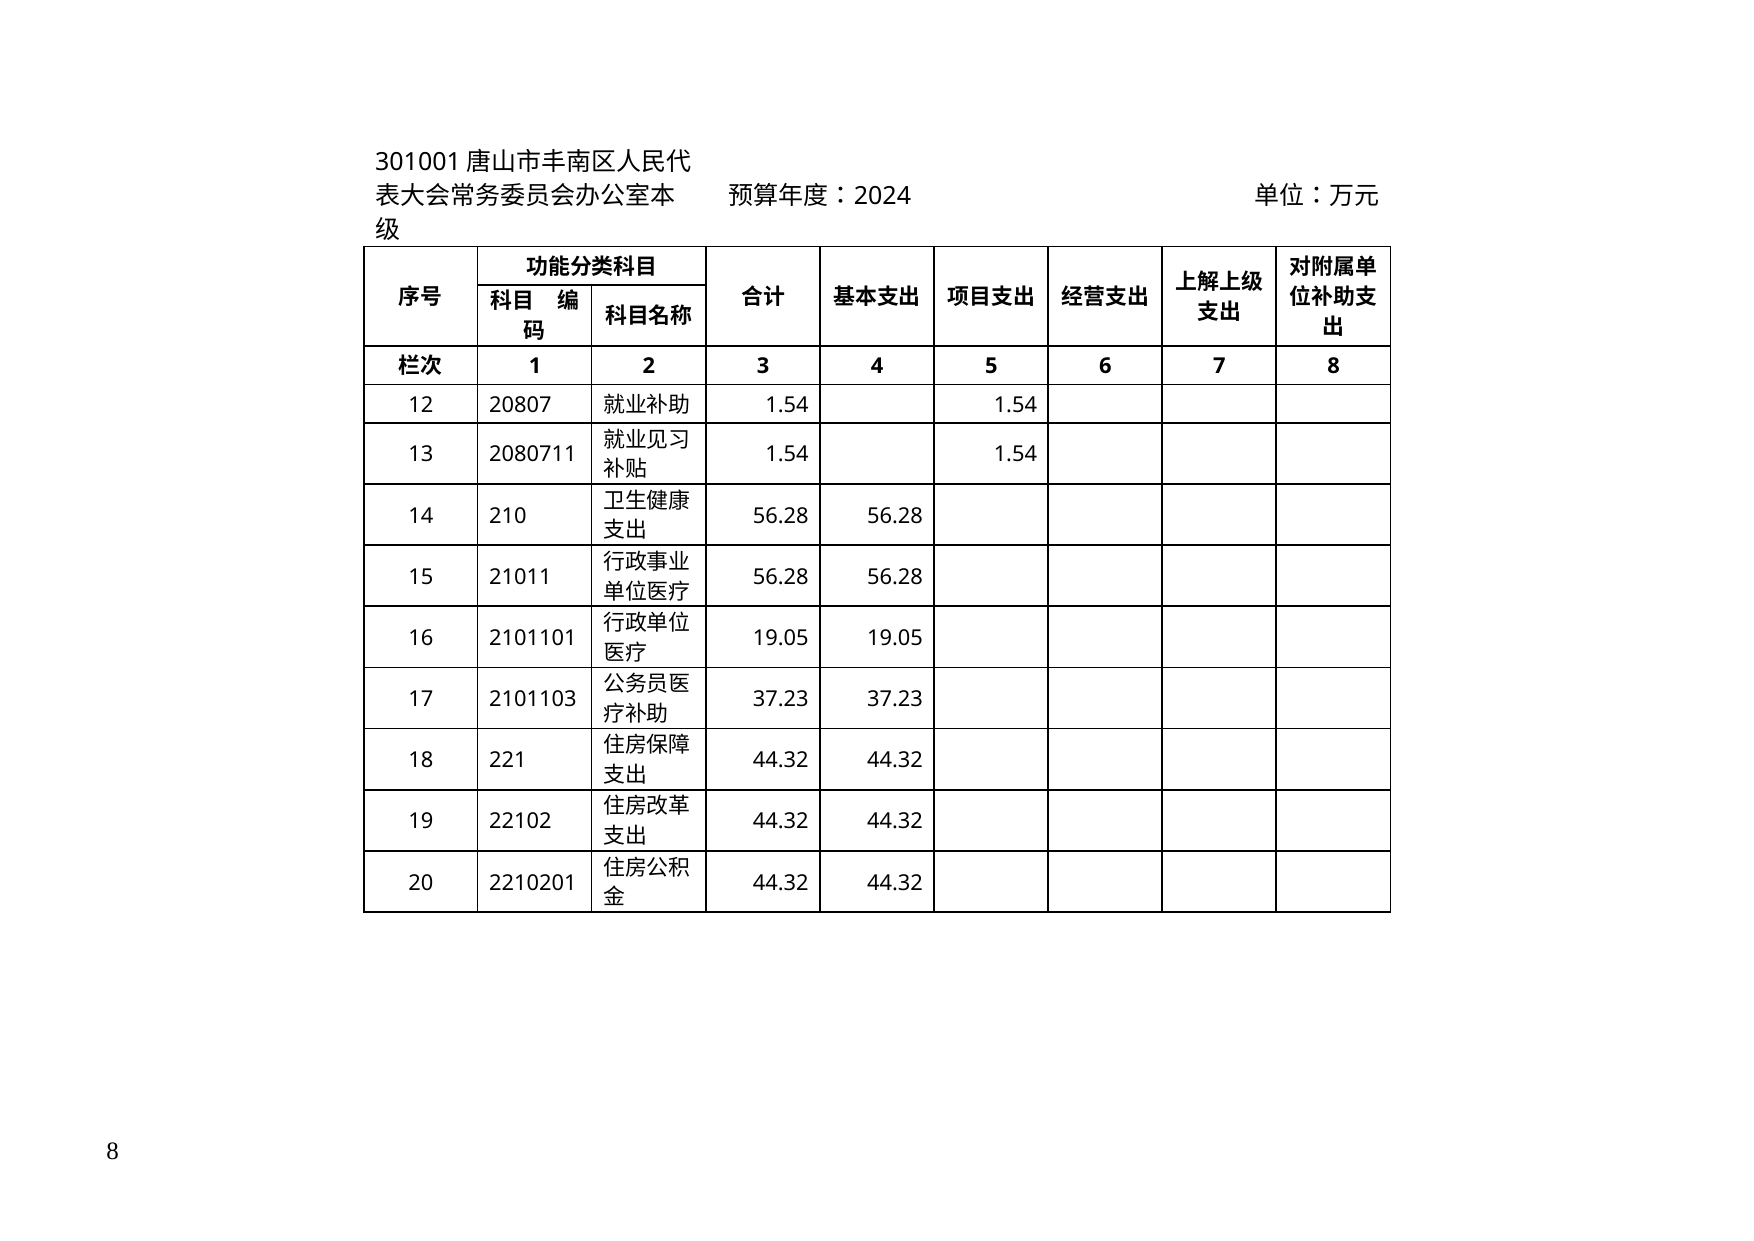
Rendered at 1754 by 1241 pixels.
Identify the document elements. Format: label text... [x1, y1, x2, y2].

table_cell [1277, 385, 1390, 422]
table_cell [1277, 424, 1390, 483]
table_cell [1049, 668, 1161, 728]
table_cell 栏次 [365, 347, 477, 383]
table_cell 17 [365, 668, 477, 728]
table_cell [1049, 424, 1161, 483]
table_cell 44.32 [707, 791, 819, 850]
table_cell [1163, 546, 1275, 605]
table_cell 44.32 [707, 852, 819, 911]
table_cell [935, 729, 1047, 789]
table_cell 1 [478, 347, 591, 383]
table_cell 行政单位医疗 [592, 607, 705, 667]
table_cell [1277, 546, 1390, 605]
table_cell 12 [365, 385, 477, 422]
table_cell [935, 607, 1047, 667]
table_cell 37.23 [821, 668, 933, 728]
table_cell 基本支出 [821, 247, 933, 345]
table_cell 19.05 [821, 607, 933, 667]
table_cell [935, 668, 1047, 728]
table_cell [935, 546, 1047, 605]
table_cell 15 [365, 546, 477, 605]
table_cell 1.54 [707, 385, 819, 422]
table_cell 56.28 [707, 546, 819, 605]
table_cell [1049, 852, 1161, 911]
table_cell 科目 编码 [478, 286, 591, 345]
table_cell [935, 852, 1047, 911]
table_cell [1049, 729, 1161, 789]
table_cell [1163, 385, 1275, 422]
table_cell 上解上级 支出 [1163, 247, 1275, 345]
table_cell 4 [821, 347, 933, 383]
table_cell 44.32 [821, 791, 933, 850]
table_cell 21011 [478, 546, 591, 605]
table_cell [1277, 852, 1390, 911]
table_cell 13 [365, 424, 477, 483]
table_cell [1277, 668, 1390, 728]
table_header 301001唐山市丰南区人民代表大会常务委员会办公室本级 [365, 143, 705, 246]
table_cell [1049, 546, 1161, 605]
table_cell 2101103 [478, 668, 591, 728]
table_cell 2080711 [478, 424, 591, 483]
table_cell [1049, 485, 1161, 544]
table_cell 3 [707, 347, 819, 383]
table_cell 2 [592, 347, 705, 383]
table_cell 就业补助 [592, 385, 705, 422]
table_cell 20 [365, 852, 477, 911]
table_cell 14 [365, 485, 477, 544]
table_cell [935, 485, 1047, 544]
table_cell 56.28 [821, 546, 933, 605]
table_cell 卫生健康支出 [592, 485, 705, 544]
table_cell 44.32 [821, 729, 933, 789]
table_cell 住房改革支出 [592, 791, 705, 850]
table_cell [1163, 852, 1275, 911]
table_cell 行政事业单位医疗 [592, 546, 705, 605]
table_cell 合计 [707, 247, 819, 345]
table_cell [1049, 607, 1161, 667]
table_cell 210 [478, 485, 591, 544]
table_cell 住房公积金 [592, 852, 705, 911]
table_header 单位：万元 [935, 143, 1390, 246]
table_cell 1.54 [935, 385, 1047, 422]
table_cell 项目支出 [935, 247, 1047, 345]
table_cell 序号 [365, 247, 477, 345]
table_cell [1277, 607, 1390, 667]
table_cell 44.32 [821, 852, 933, 911]
table_cell 221 [478, 729, 591, 789]
table_cell [1163, 424, 1275, 483]
table_cell 18 [365, 729, 477, 789]
table_cell 56.28 [707, 485, 819, 544]
table_cell 2210201 [478, 852, 591, 911]
table_cell 住房保障支出 [592, 729, 705, 789]
table_cell 16 [365, 607, 477, 667]
table_cell 7 [1163, 347, 1275, 383]
table_cell 2101101 [478, 607, 591, 667]
table_cell 6 [1049, 347, 1161, 383]
table_cell 8 [1277, 347, 1390, 383]
table_cell [1277, 791, 1390, 850]
table_cell 1.54 [935, 424, 1047, 483]
table_cell 公务员医疗补助 [592, 668, 705, 728]
table_cell [1277, 729, 1390, 789]
table_cell 功能分类科目 [478, 247, 705, 284]
table_cell 对附属单位补助支出 [1277, 247, 1390, 345]
table_cell [1049, 791, 1161, 850]
table_cell [935, 791, 1047, 850]
table_cell [1163, 668, 1275, 728]
table_cell 22102 [478, 791, 591, 850]
table_cell [1163, 791, 1275, 850]
table_cell [1277, 485, 1390, 544]
table_cell 科目名称 [592, 286, 705, 345]
table_cell 37.23 [707, 668, 819, 728]
table_cell 19 [365, 791, 477, 850]
table_cell [1049, 385, 1161, 422]
table_cell 经营支出 [1049, 247, 1161, 345]
table_cell 56.28 [821, 485, 933, 544]
table_cell 5 [935, 347, 1047, 383]
table_cell 19.05 [707, 607, 819, 667]
table_header 预算年度：2024 [707, 143, 933, 246]
table_cell 1.54 [707, 424, 819, 483]
table_cell [1163, 485, 1275, 544]
table_cell [821, 424, 933, 483]
table_cell 44.32 [707, 729, 819, 789]
table_cell 20807 [478, 385, 591, 422]
table_cell [821, 385, 933, 422]
table_cell [1163, 729, 1275, 789]
table_cell [1163, 607, 1275, 667]
table_cell 就业见习补贴 [592, 424, 705, 483]
